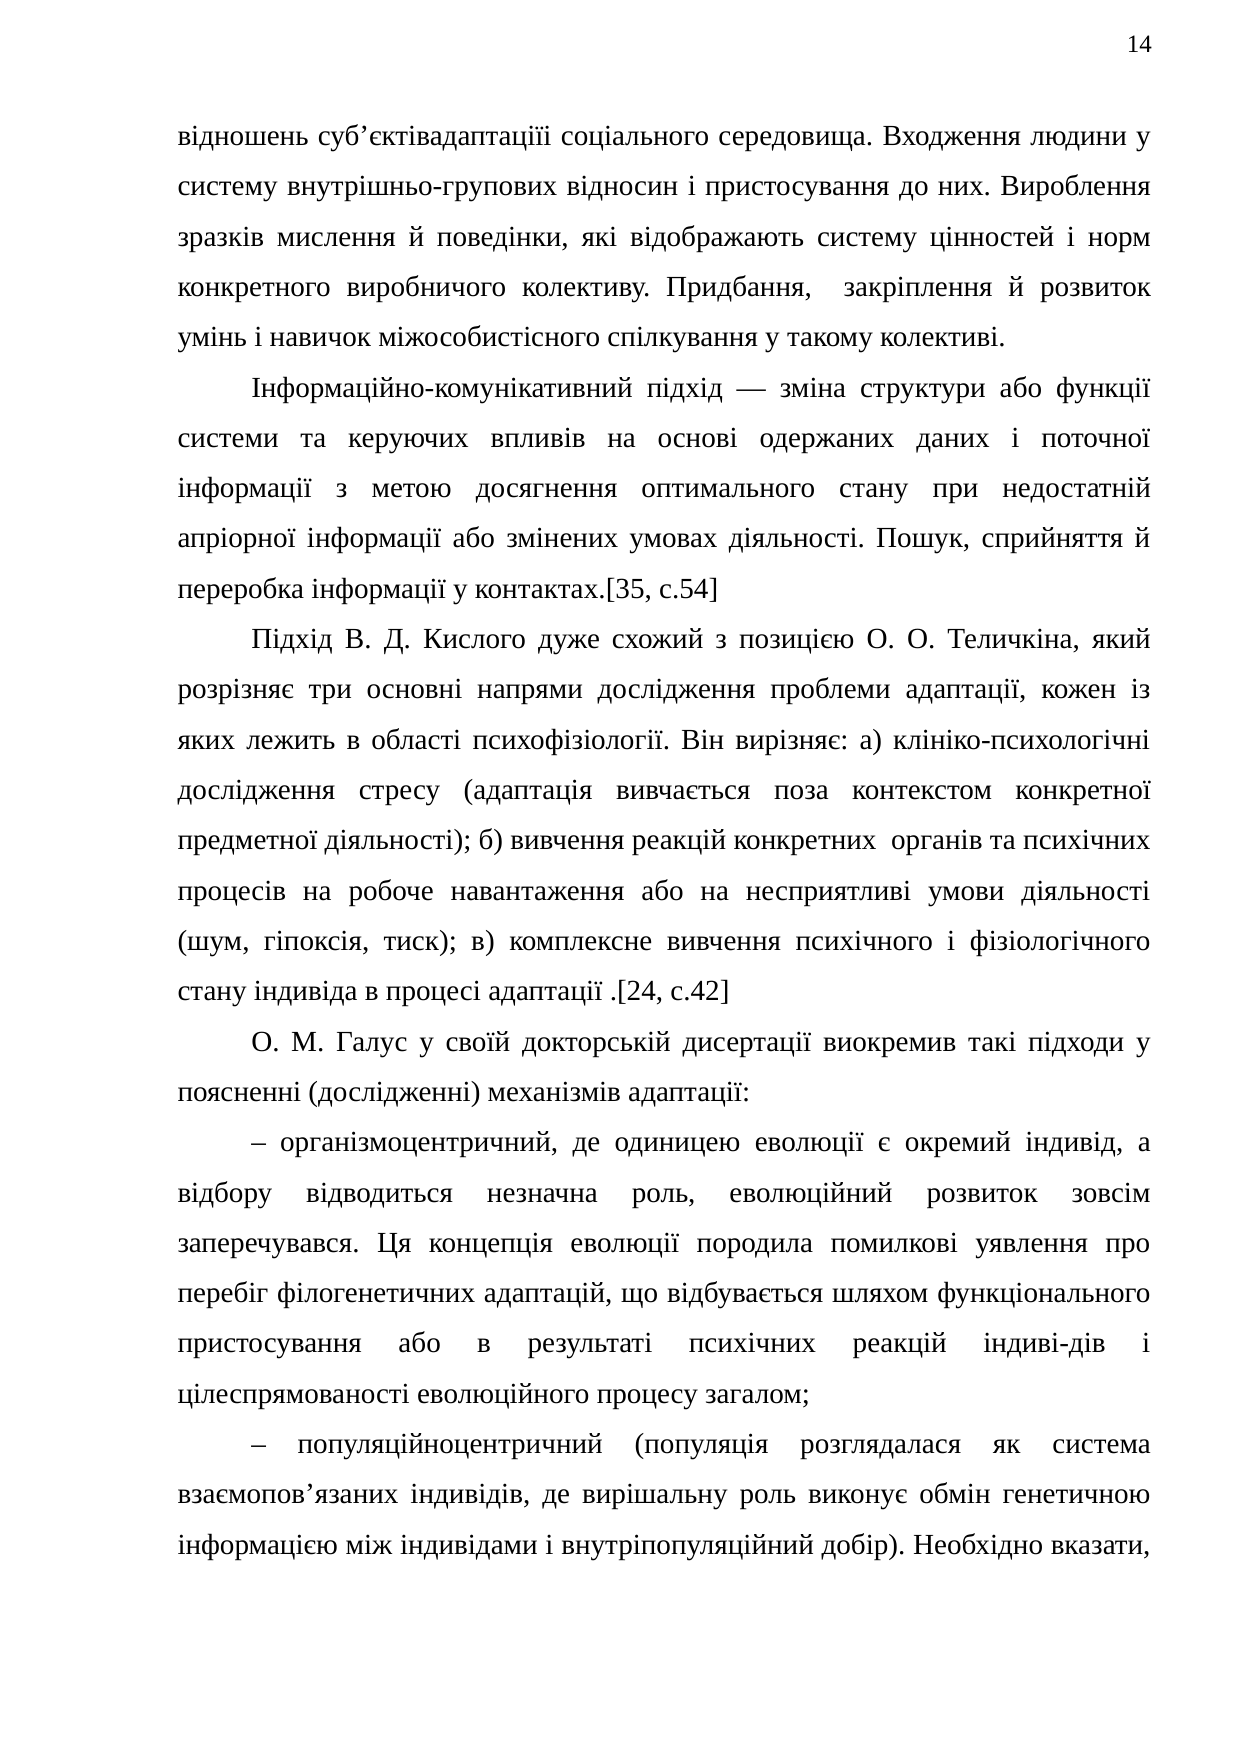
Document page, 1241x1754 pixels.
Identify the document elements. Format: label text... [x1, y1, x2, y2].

text – організмоцентричний, де одиницею еволюції є окремий індивід, а відбору відводиться незначна роль, еволюційний розвиток зовсім заперечувався. Ця концепція еволюції породила помилкові уявлення про перебіг філогенетичних адаптацій, що відбувається шляхом функціонального пристосування або в результаті психічних реакцій індиві-дів і цілеспрямованості еволюційного процесу загалом; [177, 1124, 1152, 1409]
text Інформаційно-комунікативний підхід — зміна структури або функції системи та керуючих впливів на основі одержаних даних і поточної інформації з метою досягнення оптимального стану при недостатній апріорної інформації або змінених умовах діяльності. Пошук, сприйняття й переробка інформації у контактах.[35, с.54] [177, 370, 1152, 604]
text Підхід В. Д. Кислого дуже схожий з позицією О. О. Теличкіна, який розрізняє три основні напрями дослідження проблеми адаптації, кожен із яких лежить в області психофізіології. Він вирізняє: а) клініко-психологічні дослідження стресу (адаптація вивчається поза контекстом конкретної предметної діяльності); б) вивчення реакцій конкретних органів та психічних процесів на робоче навантаження або на несприятливі умови діяльності (шум, гіпоксія, тиск); в) комплексне вивчення психічного і фізіологічного стану індивіда в процесі адаптації .[24, с.42] [177, 621, 1152, 1007]
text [177, 1426, 1152, 1560]
text О. М. Галус у своїй докторській дисертації виокремив такі підходи у поясненні (дослідженні) механізмів адаптації: [177, 1024, 1152, 1108]
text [177, 118, 1152, 353]
